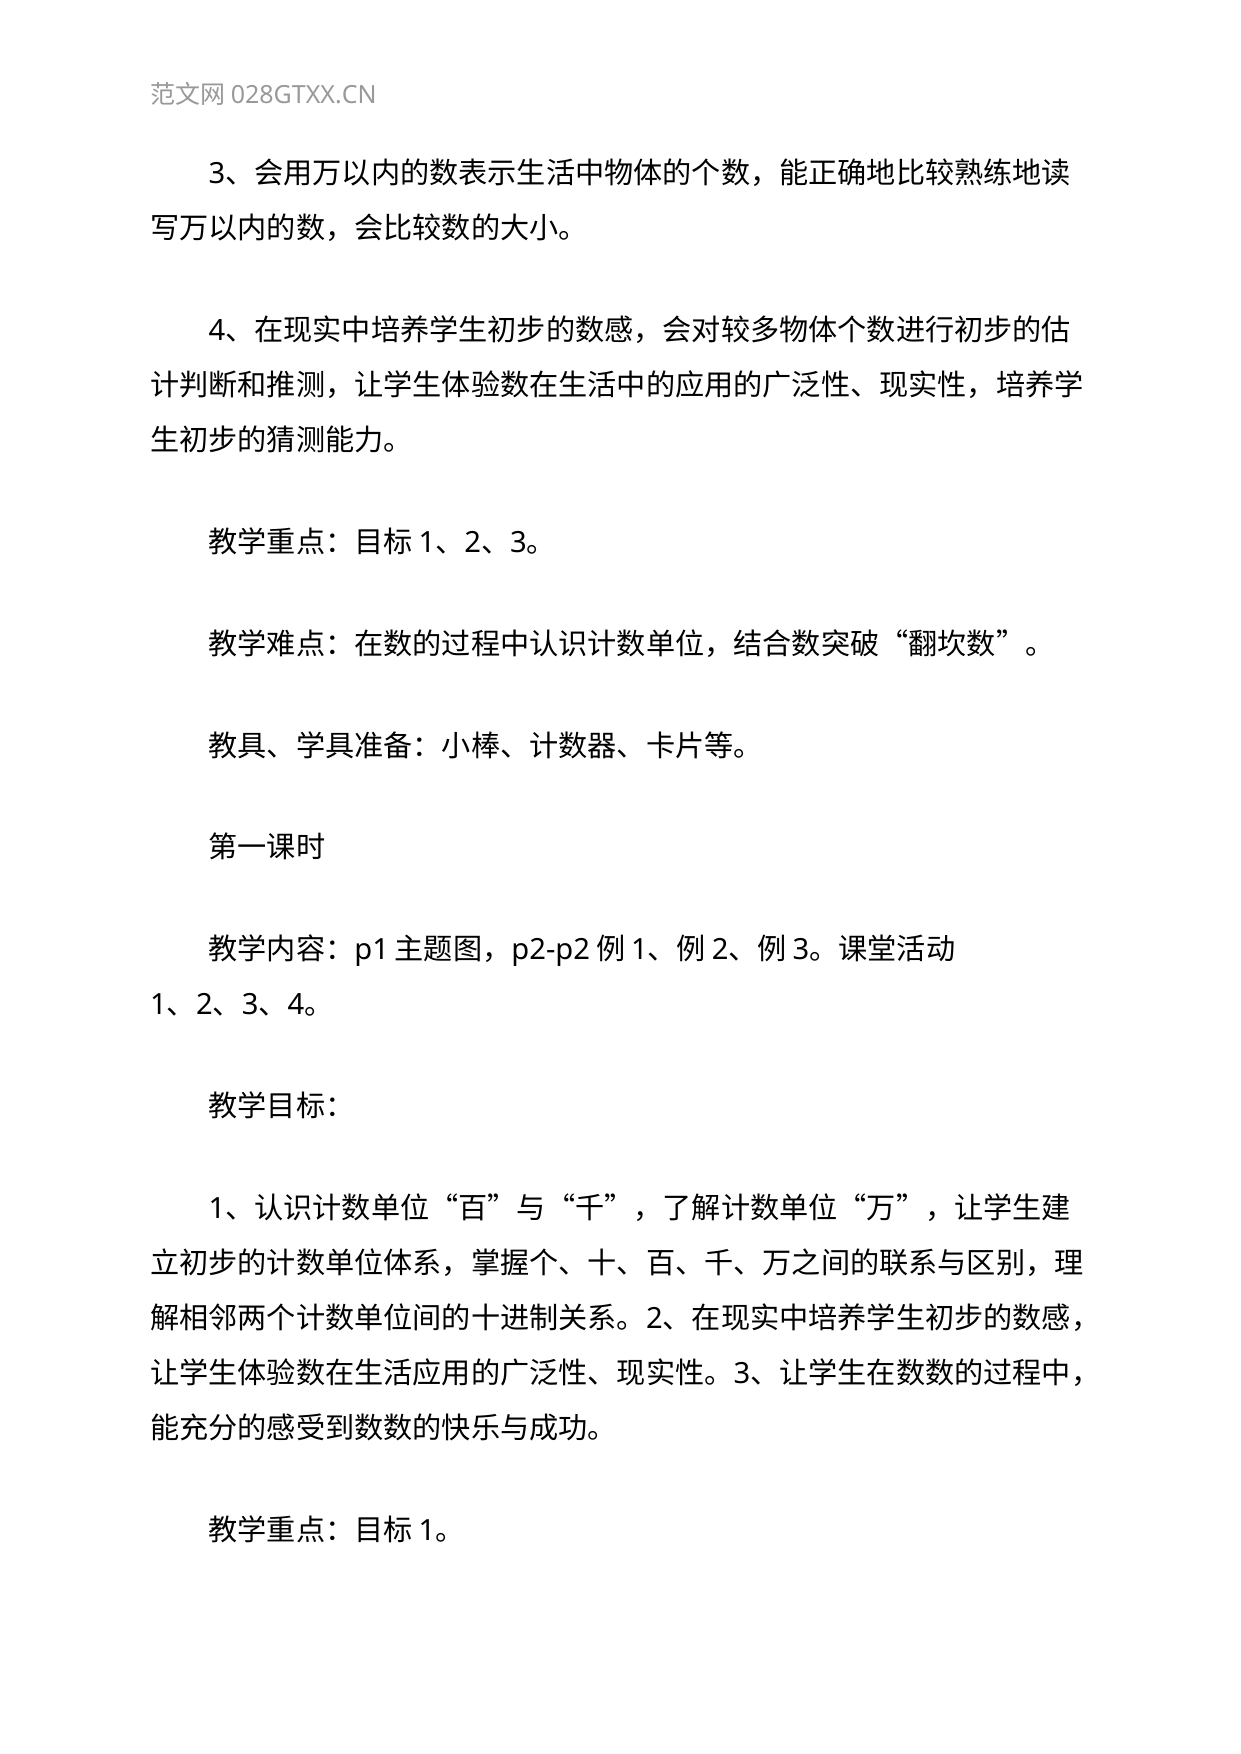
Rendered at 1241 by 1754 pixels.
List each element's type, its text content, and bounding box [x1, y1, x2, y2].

text 3、会用万以内的数表示生活中物体的个数，能正确地比较熟练地读写万以内的数，会比较数的大小。 [150, 150, 1090, 247]
text 1、认识计数单位“百”与“千”，了解计数单位“万”，让学生建立初步的计数单位体系，掌握个、十、百、千、万之间的联系与区别，理解相邻两个计数单位间的十进制关系。2、在现实中培养学生初步的数感，让学生体验数在生活应用的广泛性、现实性。3、让学生在数数的过程中，能充分的感受到数数的快乐与成功。 [150, 1184, 1090, 1447]
text 教具、学具准备：小棒、计数器、卡片等。 [150, 722, 1090, 764]
text 4、在现实中培养学生初步的数感，会对较多物体个数进行初步的估计判断和推测，让学生体验数在生活中的应用的广泛性、现实性，培养学生初步的猜测能力。 [150, 307, 1090, 459]
text 第一课时 [150, 824, 1090, 866]
text 教学重点：目标1。 [150, 1506, 1090, 1548]
text 教学难点：在数的过程中认识计数单位，结合数突破“翻坎数”。 [150, 620, 1090, 663]
text 教学内容：p1主题图，p2-p2例1、例2、例3。课堂活动1、2、3、4。 [150, 926, 1090, 1023]
text 教学重点：目标1、2、3。 [150, 518, 1090, 561]
text 教学目标： [150, 1083, 1090, 1125]
